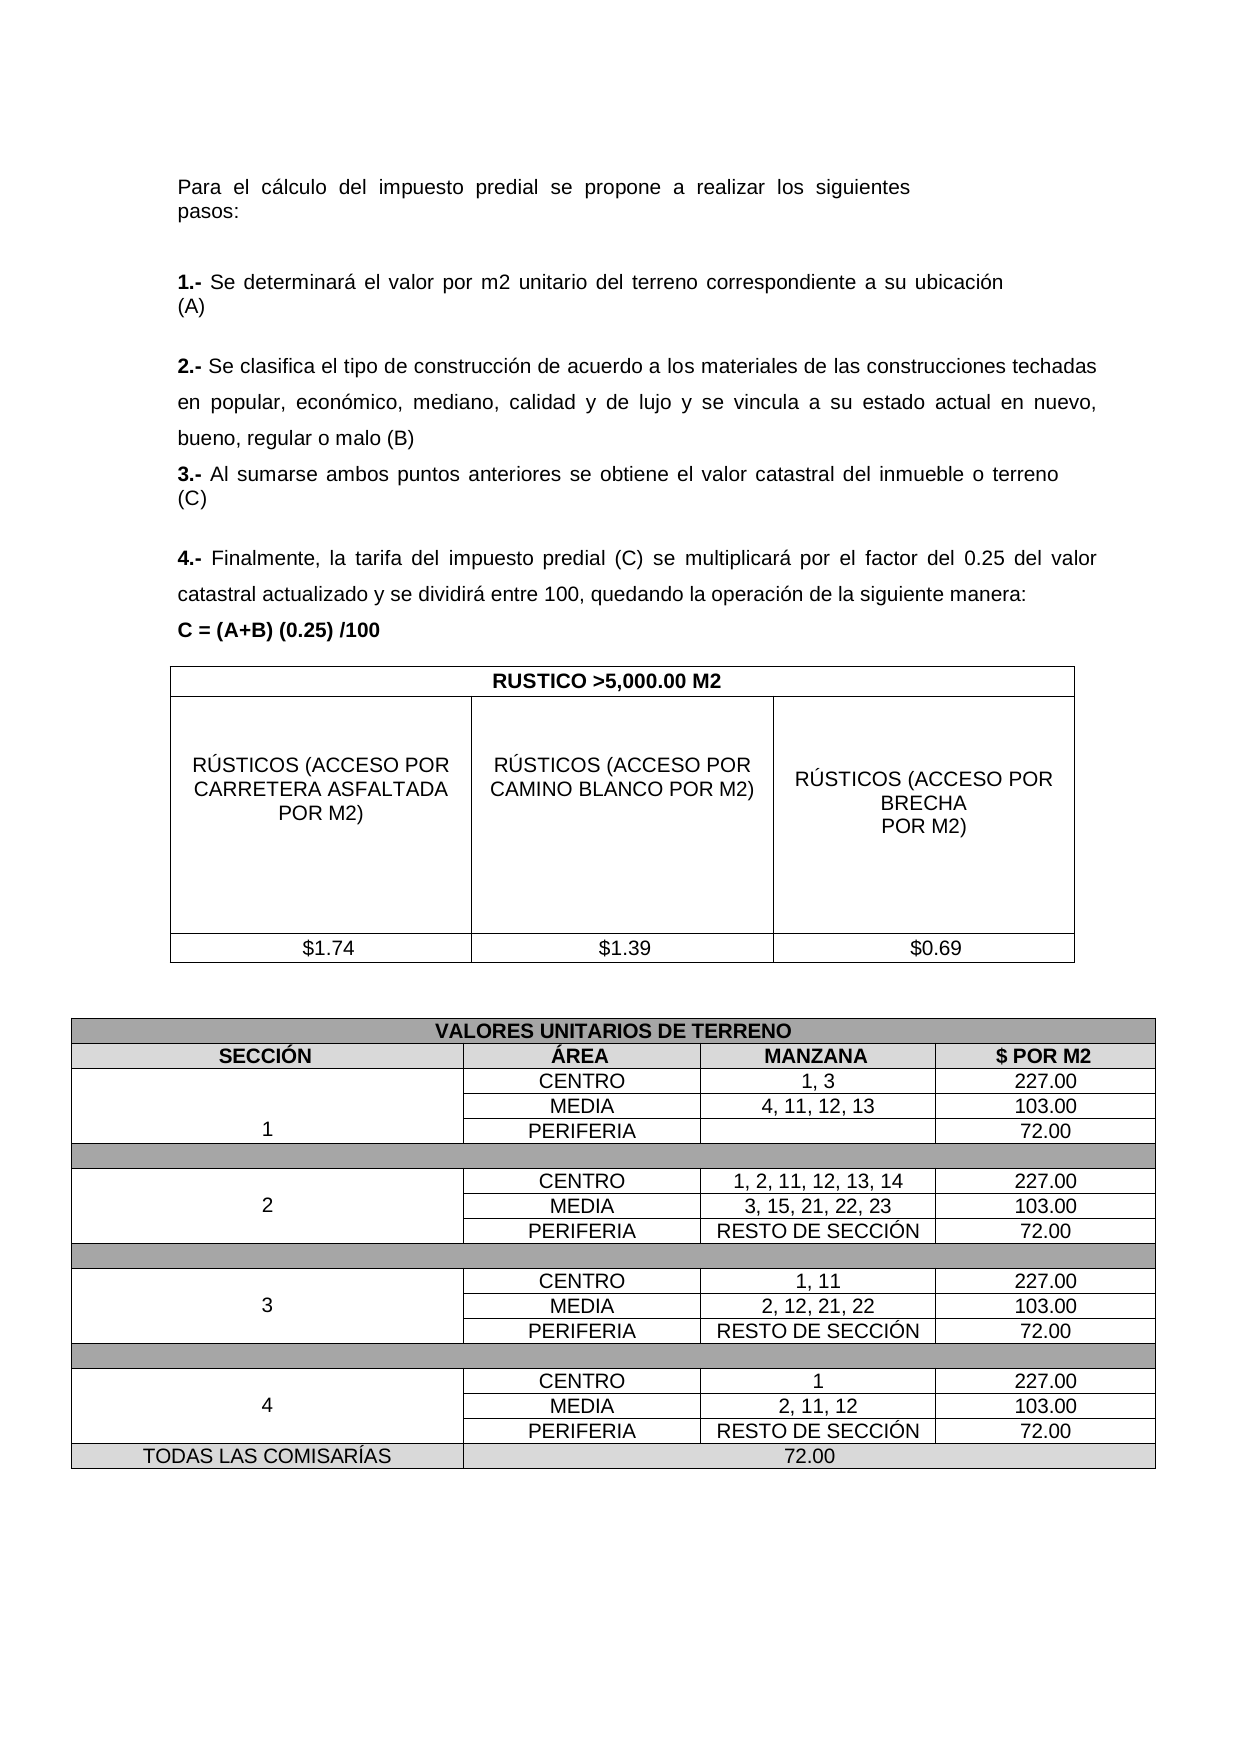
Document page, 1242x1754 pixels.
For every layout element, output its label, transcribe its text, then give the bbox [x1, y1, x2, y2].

table_cell $ POR M2 [936, 1044, 1155, 1068]
table_cell RESTO DE SECCIÓN [701, 1219, 935, 1243]
table_cell 72.00 [936, 1219, 1155, 1243]
table_cell RÚSTICOS (ACCESO POR BRECHA POR M2) [774, 697, 1074, 933]
text 4.- Finalmente, la tarifa del impuesto predial (C) se multiplicará por el factor del 0.25 del valor catastral actualizado y se dividirá entre 100, quedando la operación de la siguiente manera: [177, 546, 1097, 606]
table_cell MEDIA [464, 1294, 700, 1318]
table_cell 3 [72, 1269, 463, 1343]
table_cell 227.00 [936, 1269, 1155, 1293]
table_cell MEDIA [464, 1194, 700, 1218]
table_cell [72, 1144, 1155, 1168]
table_cell 72.00 [464, 1444, 1155, 1468]
table_cell 1, 3 [701, 1069, 935, 1093]
text Para el cálculo del impuesto predial se propone a realizar los siguientes pasos: [177, 175, 911, 223]
table_cell SECCIÓN [72, 1044, 463, 1068]
table_cell 1, 2, 11, 12, 13, 14 [701, 1169, 935, 1193]
table_cell RÚSTICOS (ACCESO POR CARRETERA ASFALTADA POR M2) [171, 697, 471, 933]
table_cell RÚSTICOS (ACCESO POR CAMINO BLANCO POR M2) [472, 697, 773, 933]
text C = (A+B) (0.25) /100 [177, 618, 383, 642]
table_cell 4, 11, 12, 13 [701, 1094, 935, 1118]
table_cell MEDIA [464, 1094, 700, 1118]
table_cell CENTRO [464, 1369, 700, 1393]
table_cell $1.39 [472, 934, 773, 962]
table_header VALORES UNITARIOS DE TERRENO [72, 1019, 1155, 1043]
table_cell ÁREA [464, 1044, 700, 1068]
text 1.- Se determinará el valor por m2 unitario del terreno correspondiente a su ubicación (A) [177, 270, 1004, 318]
table_cell MEDIA [464, 1394, 700, 1418]
table_cell 103.00 [936, 1194, 1155, 1218]
table_cell 2, 12, 21, 22 [701, 1294, 935, 1318]
table_cell 1, 11 [701, 1269, 935, 1293]
table_cell 1 [72, 1069, 463, 1143]
table_cell MANZANA [701, 1044, 935, 1068]
table_cell 227.00 [936, 1369, 1155, 1393]
table_cell 2 [72, 1169, 463, 1243]
table_cell [72, 1344, 1155, 1368]
table_cell 72.00 [936, 1419, 1155, 1443]
table_cell PERIFERIA [464, 1419, 700, 1443]
table_cell 72.00 [936, 1119, 1155, 1143]
table_cell 4 [72, 1369, 463, 1443]
table_cell [72, 1244, 1155, 1268]
table_cell $0.69 [774, 934, 1074, 962]
table_cell 227.00 [936, 1169, 1155, 1193]
table_cell PERIFERIA [464, 1319, 700, 1343]
table_cell 103.00 [936, 1294, 1155, 1318]
table_cell 72.00 [936, 1319, 1155, 1343]
table_cell TODAS LAS COMISARÍAS [72, 1444, 463, 1468]
table_cell 3, 15, 21, 22, 23 [701, 1194, 935, 1218]
table_cell 227.00 [936, 1069, 1155, 1093]
table_cell RESTO DE SECCIÓN [701, 1419, 935, 1443]
table_cell 1 [701, 1369, 935, 1393]
table_cell CENTRO [464, 1269, 700, 1293]
table_cell 103.00 [936, 1094, 1155, 1118]
table_cell CENTRO [464, 1169, 700, 1193]
table_header RUSTICO >5,000.00 M2 [171, 667, 1074, 696]
table_cell $1.74 [171, 934, 471, 962]
table_cell 2, 11, 12 [701, 1394, 935, 1418]
table_cell CENTRO [464, 1069, 700, 1093]
table_cell PERIFERIA [464, 1119, 700, 1143]
table_cell PERIFERIA [464, 1219, 700, 1243]
table_cell RESTO DE SECCIÓN [701, 1319, 935, 1343]
table_cell [701, 1119, 935, 1143]
text 3.- Al sumarse ambos puntos anteriores se obtiene el valor catastral del inmueble o terreno (C) [177, 462, 1058, 510]
table_cell 103.00 [936, 1394, 1155, 1418]
text 2.- Se clasifica el tipo de construcción de acuerdo a los materiales de las construcciones techadas en popular, económico, mediano, calidad y de lujo y se vincula a su estado actual en nuevo, bueno, regular o malo (B) [177, 354, 1097, 450]
